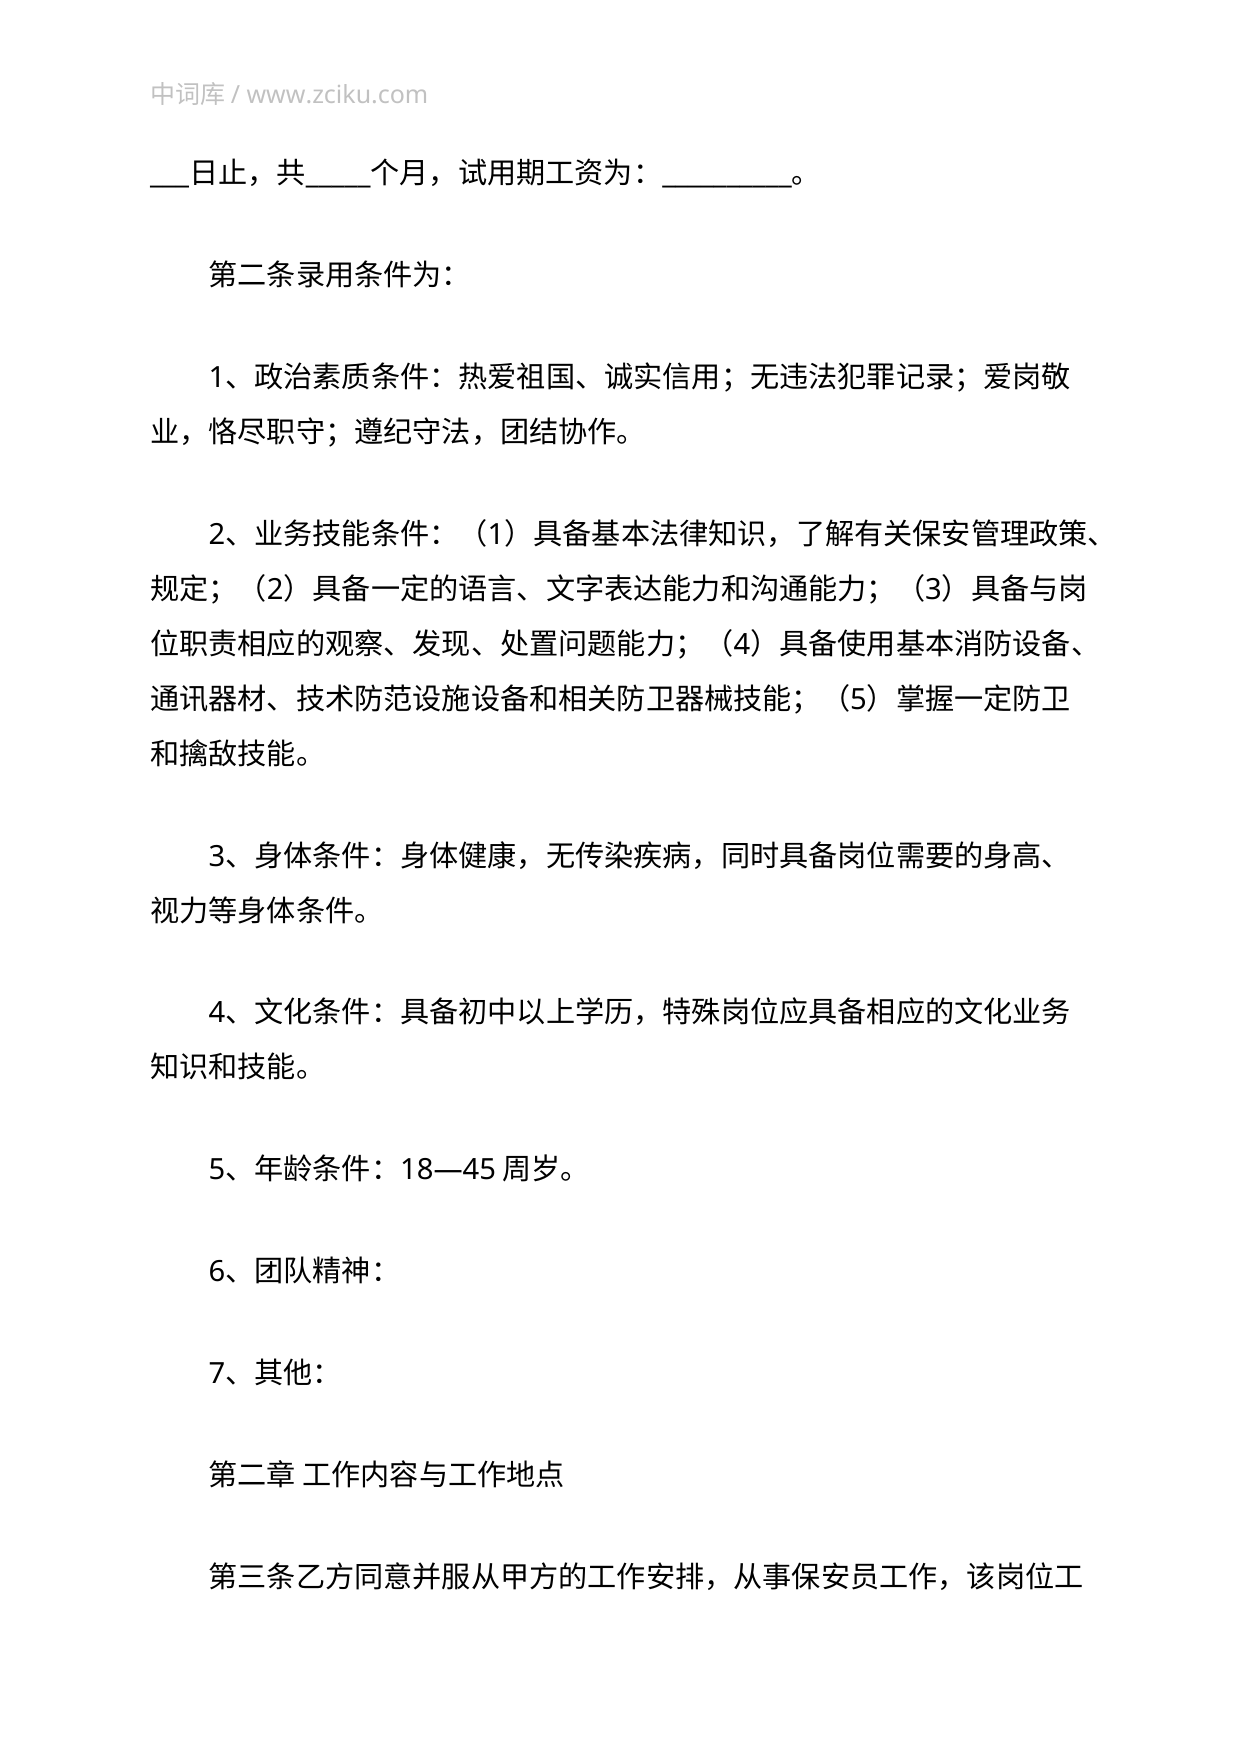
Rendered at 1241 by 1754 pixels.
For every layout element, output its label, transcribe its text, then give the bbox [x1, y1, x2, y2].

text 6、团队精神： [150, 1248, 1090, 1290]
text 1、政治素质条件：热爱祖国、诚实信用；无违法犯罪记录；爱岗敬业，恪尽职守；遵纪守法，团结协作。 [150, 354, 1090, 451]
text 7、其他： [150, 1350, 1090, 1392]
text 2、业务技能条件：（1）具备基本法律知识，了解有关保安管理政策、规定；（2）具备一定的语言、文字表达能力和沟通能力；（3）具备与岗位职责相应的观察、发现、处置问题能力；（4）具备使用基本消防设备、通讯器材、技术防范设施设备和相关防卫器械技能；（5）掌握一定防卫和擒敌技能。 [150, 511, 1090, 773]
text 第二章 工作内容与工作地点 [150, 1452, 1090, 1494]
text 3、身体条件：身体健康，无传染疾病，同时具备岗位需要的身高、视力等身体条件。 [150, 832, 1090, 929]
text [150, 150, 1090, 192]
text 4、文化条件：具备初中以上学历，特殊岗位应具备相应的文化业务知识和技能。 [150, 989, 1090, 1086]
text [150, 1553, 1090, 1596]
text 第二条录用条件为： [150, 252, 1090, 294]
text 5、年龄条件：18—45周岁。 [150, 1146, 1090, 1188]
